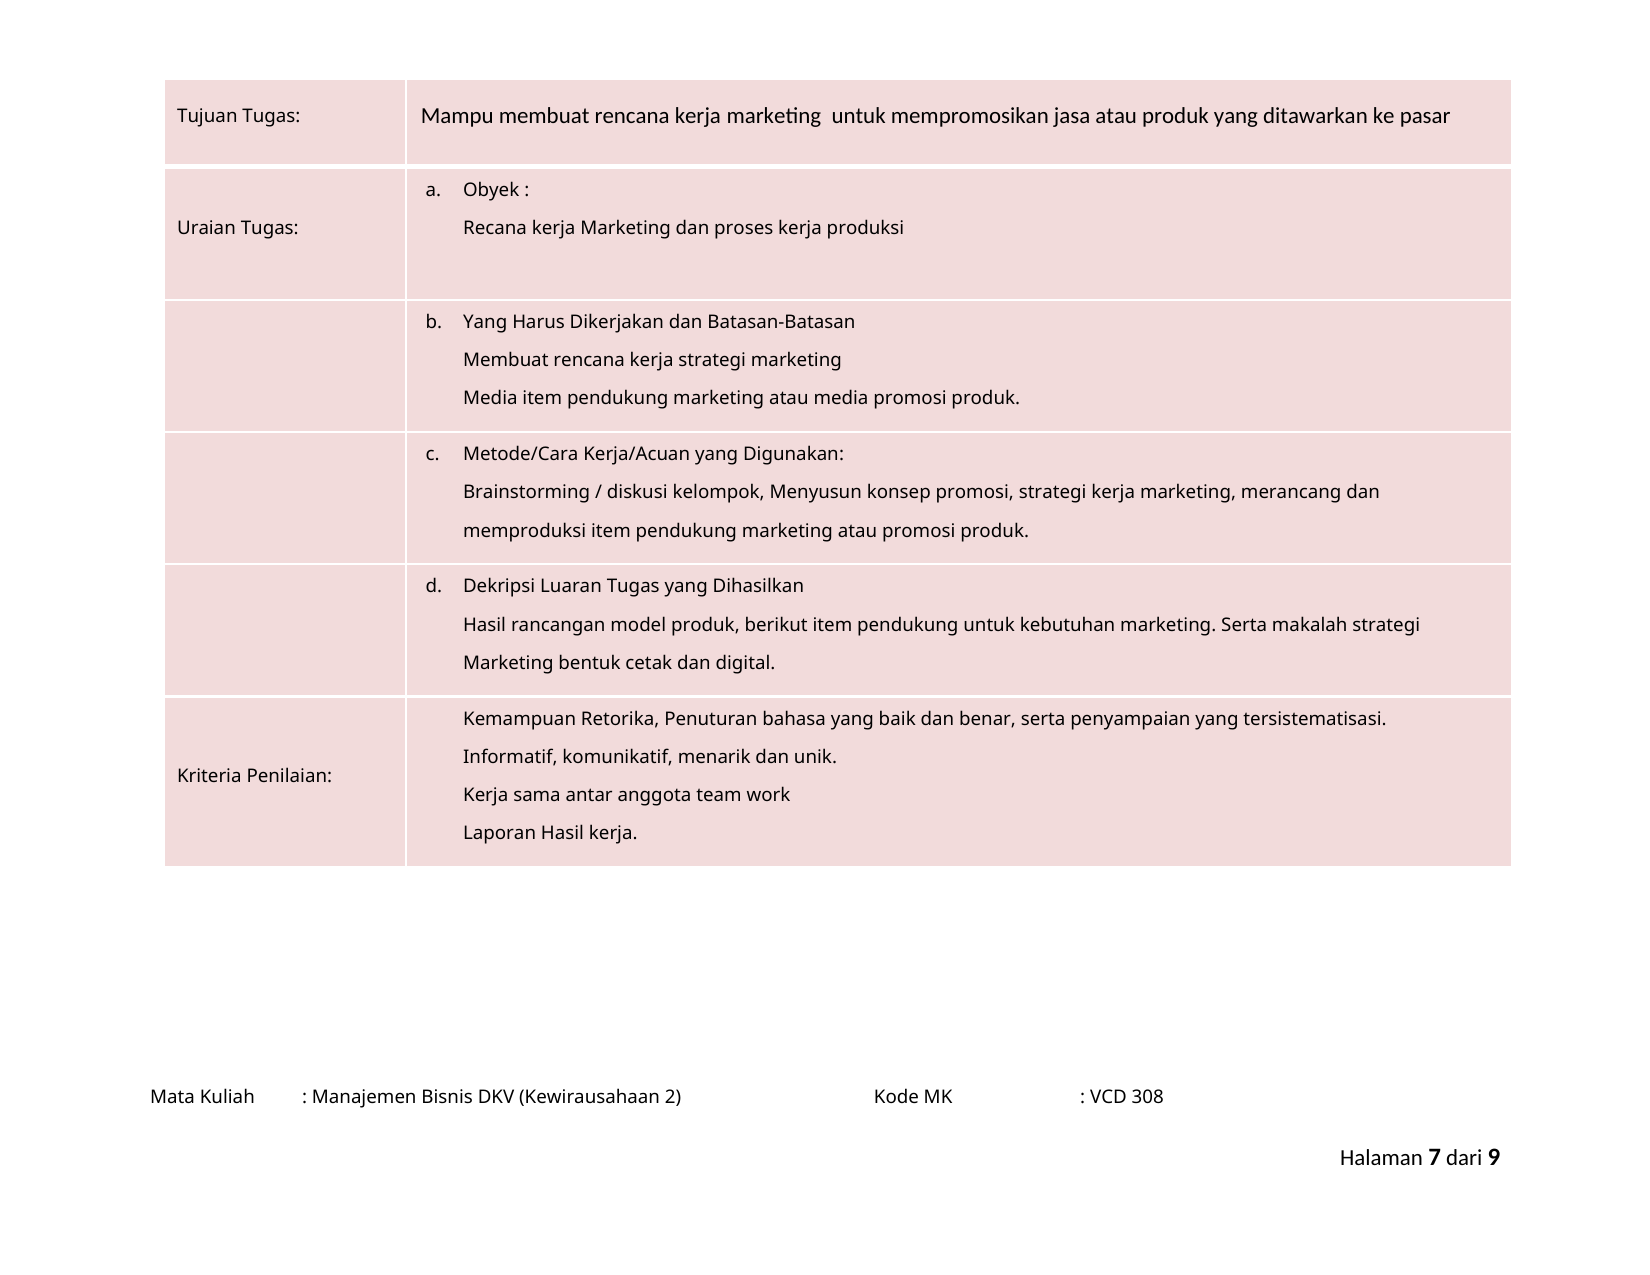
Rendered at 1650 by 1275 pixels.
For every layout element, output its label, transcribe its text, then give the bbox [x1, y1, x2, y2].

table_header Tujuan Tugas: [165, 80, 405, 164]
table_header Mata Kuliah [139, 1084, 291, 1122]
table_cell Obyek : Recana kerja Marketing dan proses kerja produksi [407, 169, 1511, 299]
table_cell [165, 433, 405, 563]
table_header Kode MK [863, 1084, 1069, 1122]
table_cell Dekripsi Luaran Tugas yang Dihasilkan Hasil rancangan model produk, berikut item pendukung untuk kebutuhan marketing. Serta makalah strategi Marketing bentuk cetak dan digital. [407, 565, 1511, 695]
table_header Mampu membuat rencana kerja marketing untuk mempromosikan jasa atau produk yang ditawarkan ke pasar [407, 80, 1511, 164]
table_cell Metode/Cara Kerja/Acuan yang Digunakan: Brainstorming / diskusi kelompok, Menyusun konsep promosi, strategi kerja marketing, merancang dan memproduksi item pendukung marketing atau promosi produk. [407, 433, 1511, 563]
table_header : VCD 308 [1069, 1084, 1500, 1122]
table_header : Manajemen Bisnis DKV (Kewirausahaan 2) [291, 1084, 862, 1122]
table_cell Kemampuan Retorika, Penuturan bahasa yang baik dan benar, serta penyampaian yang tersistematisasi. Informatif, komunikatif, menarik dan unik. Kerja sama antar anggota team work Laporan Hasil kerja. [407, 698, 1511, 866]
table_cell Kriteria Penilaian: [165, 698, 405, 866]
table_cell [165, 565, 405, 695]
table_cell Yang Harus Dikerjakan dan Batasan-Batasan Membuat rencana kerja strategi marketing Media item pendukung marketing atau media promosi produk. [407, 301, 1511, 431]
table_cell [165, 301, 405, 431]
table_cell Uraian Tugas: [165, 169, 405, 299]
